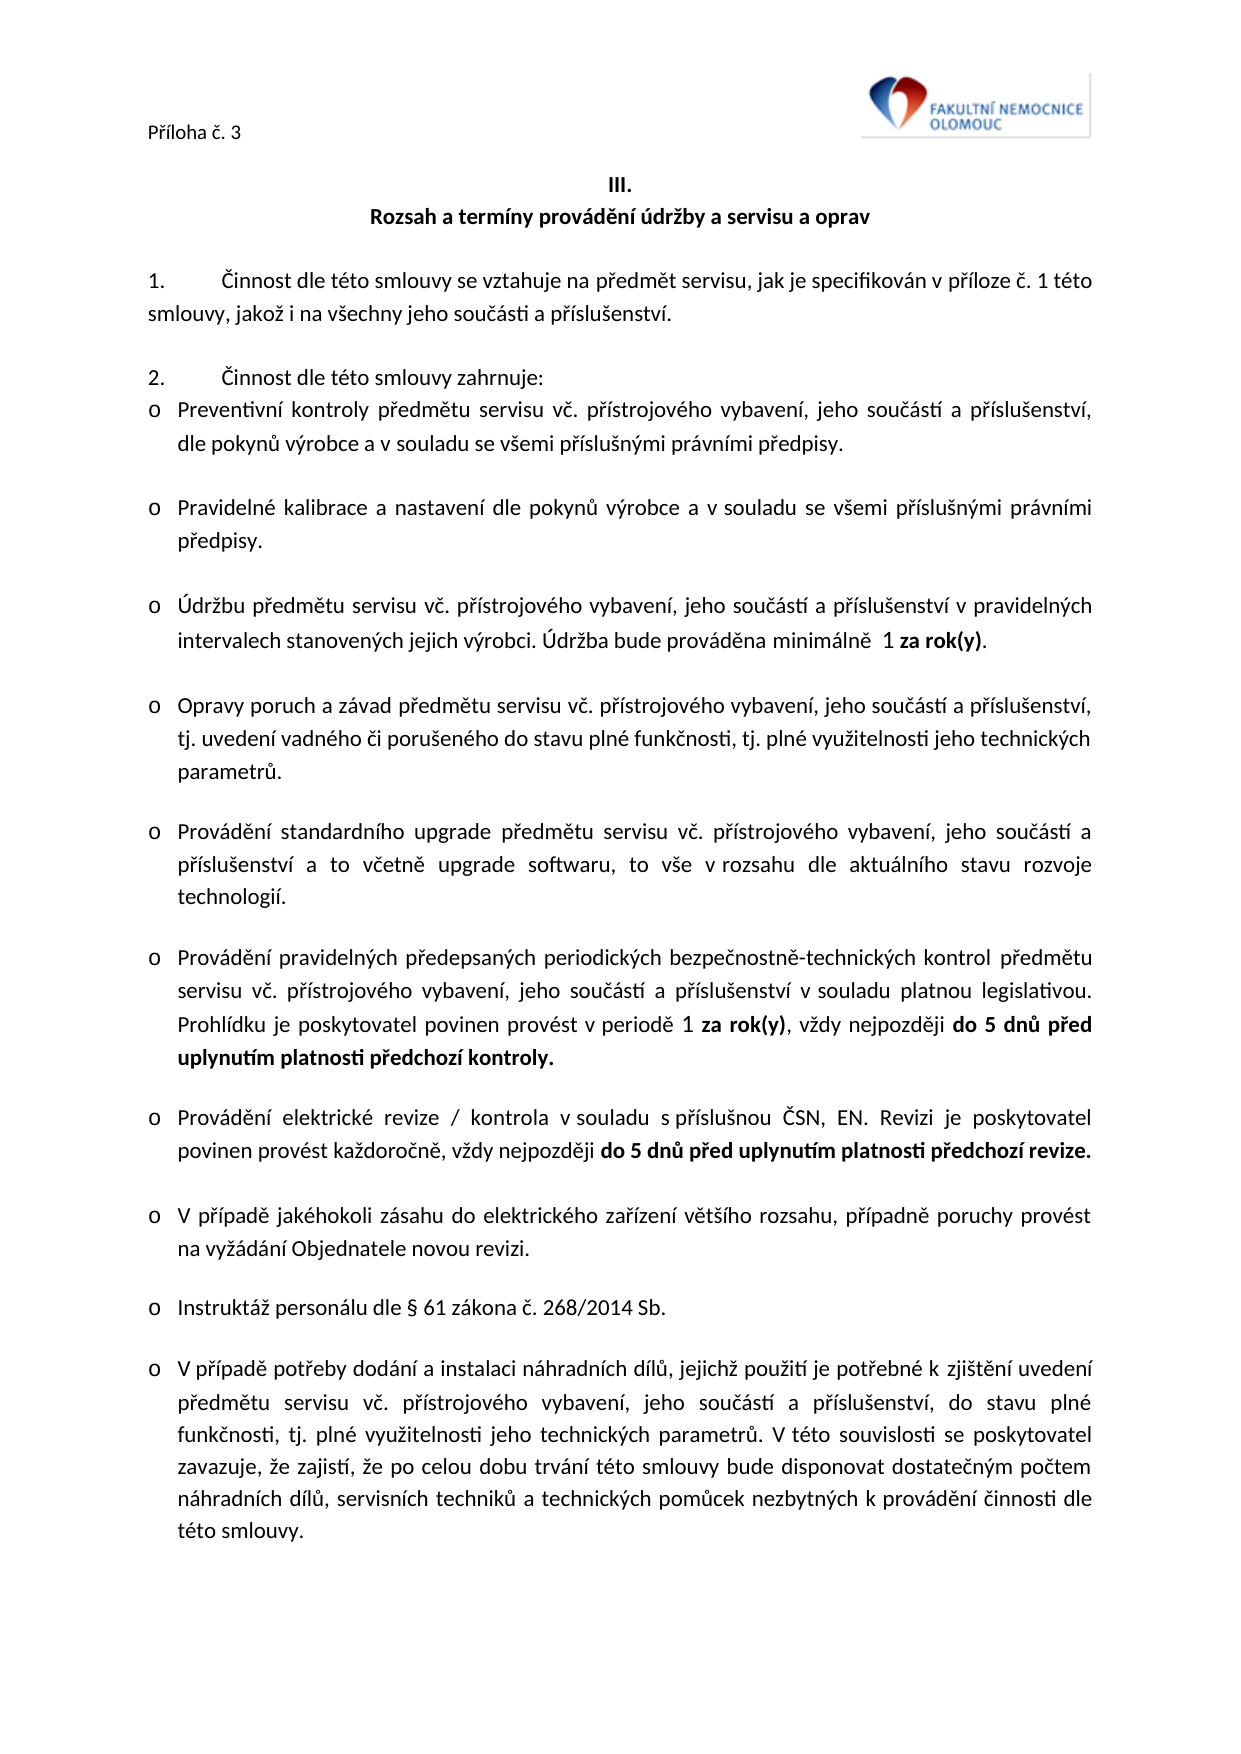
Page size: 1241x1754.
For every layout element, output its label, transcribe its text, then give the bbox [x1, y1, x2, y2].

list 2. Činnost dle této smlouvy zahrnuje: [148, 363, 1093, 391]
list Preventivní kontroly předmětu servisu vč. přístrojového vybavení, jeho součástí a příslušenství, dle pokynů výrobce a v souladu se všemi příslušnými právními předpisy. [148, 395, 1093, 457]
list Provádění standardního upgrade předmětu servisu vč. přístrojového vybavení, jeho součástí a příslušenství a to včetně upgrade softwaru, to vše v rozsahu dle aktuálního stavu rozvoje technologií. [148, 817, 1093, 911]
list Pravidelné kalibrace a nastavení dle pokynů výrobce a v souladu se všemi příslušnými právními předpisy. [148, 493, 1093, 554]
list Instruktáž personálu dle § 61 zákona č. 268/2014 Sb. [148, 1293, 1093, 1322]
list Údržbu předmětu servisu vč. přístrojového vybavení, jeho součástí a příslušenství v pravidelných intervalech stanovených jejich výrobci. Údržba bude prováděna minimálně za rok(y). [148, 591, 1093, 654]
list Opravy poruch a závad předmětu servisu vč. přístrojového vybavení, jeho součástí a příslušenství, tj. uvedení vadného či porušeného do stavu plné funkčnosti, tj. plné využitelnosti jeho technických parametrů. [148, 691, 1093, 785]
list Provádění elektrické revize / kontrola v souladu s příslušnou ČSN, EN. Revizi je poskytovatel povinen provést každoročně, vždy nejpozději do 5 dnů před uplynutím platnosti předchozí revize. [148, 1103, 1093, 1164]
text III. [148, 170, 1093, 198]
text Rozsah a termíny provádění údržby a servisu a oprav [148, 202, 1093, 230]
list Provádění pravidelných předepsaných periodických bezpečnostně-technických kontrol předmětu servisu vč. přístrojového vybavení, jeho součástí a příslušenství v souladu platnou legislativou. Prohlídku je poskytovatel povinen provést v periodě za rok(y), vždy nejpozději do 5 dnů před uplynutím platnosti předchozí kontroly. [148, 943, 1093, 1071]
list 1. Činnost dle této smlouvy se vztahuje na předmět servisu, jak je specifikován v příloze č. 1 této smlouvy, jakož i na všechny jeho součásti a příslušenství. [148, 267, 1093, 327]
list V případě jakéhokoli zásahu do elektrického zařízení většího rozsahu, případně poruchy provést na vyžádání Objednatele novou revizi. [148, 1201, 1093, 1262]
picture [861, 73, 1093, 140]
list V případě potřeby dodání a instalaci náhradních dílů, jejichž použití je potřebné k zjištění uvedení předmětu servisu vč. přístrojového vybavení, jeho součástí a příslušenství, do stavu plné funkčnosti, tj. plné využitelnosti jeho technických parametrů. V této souvislosti se poskytovatel zavazuje, že zajistí, že po celou dobu trvání této smlouvy bude disponovat dostatečným počtem náhradních dílů, servisních techniků a technických pomůcek nezbytných k provádění činnosti dle této smlouvy. [148, 1354, 1093, 1544]
